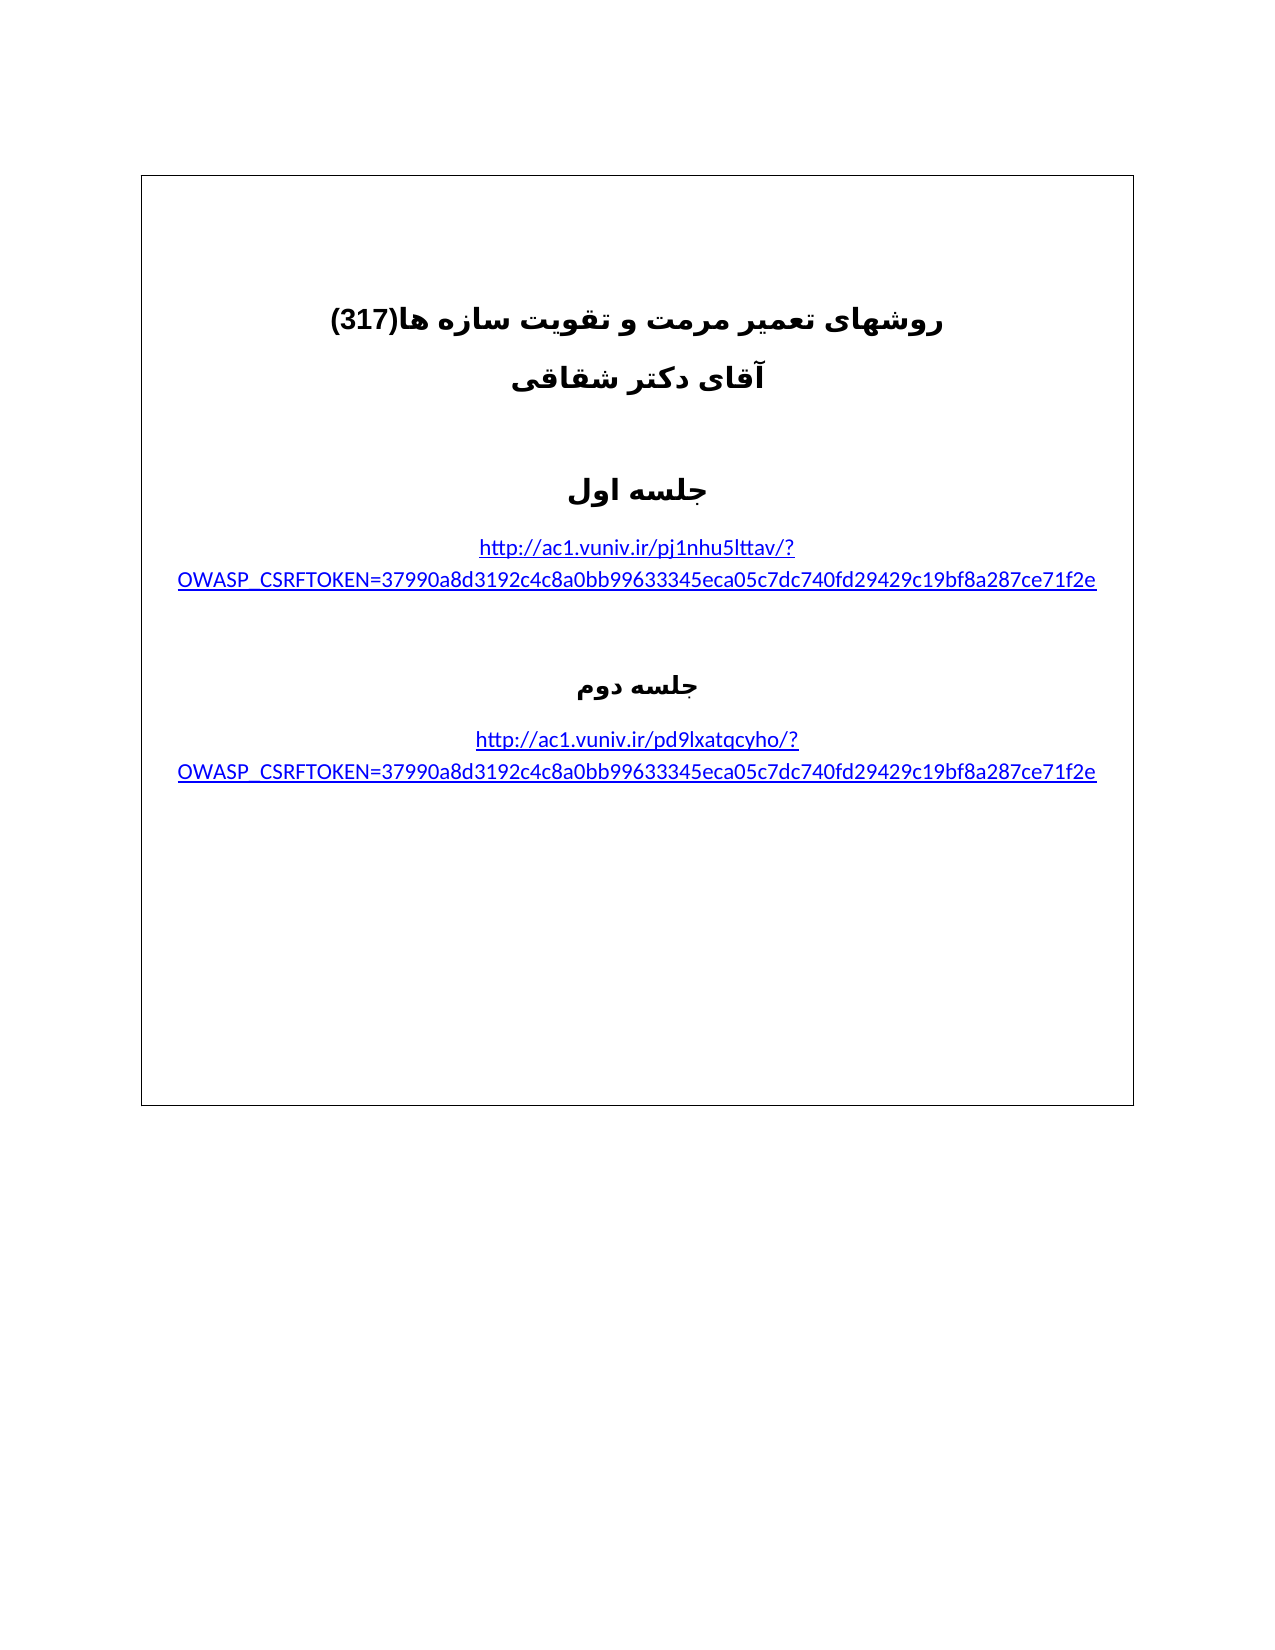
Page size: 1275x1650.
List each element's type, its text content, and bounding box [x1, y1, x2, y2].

text جلسه اول [142, 470, 1133, 507]
text آقای دکتر شقاقی [142, 358, 1133, 394]
text http://ac1.vuniv.ir/pj1nhu5lttav/?OWASP_CSRFTOKEN=37990a8d3192c4c8a0bb99633345eca05c7dc740fd29429c19bf8a287ce71f2e [142, 530, 1133, 593]
text جلسه دوم [142, 668, 1133, 700]
text روشهای تعمیر مرمت و تقویت سازه ها(317) [142, 298, 1133, 335]
text http://ac1.vuniv.ir/pd9lxatqcyho/?OWASP_CSRFTOKEN=37990a8d3192c4c8a0bb99633345eca05c7dc740fd29429c19bf8a287ce71f2e [142, 722, 1133, 785]
